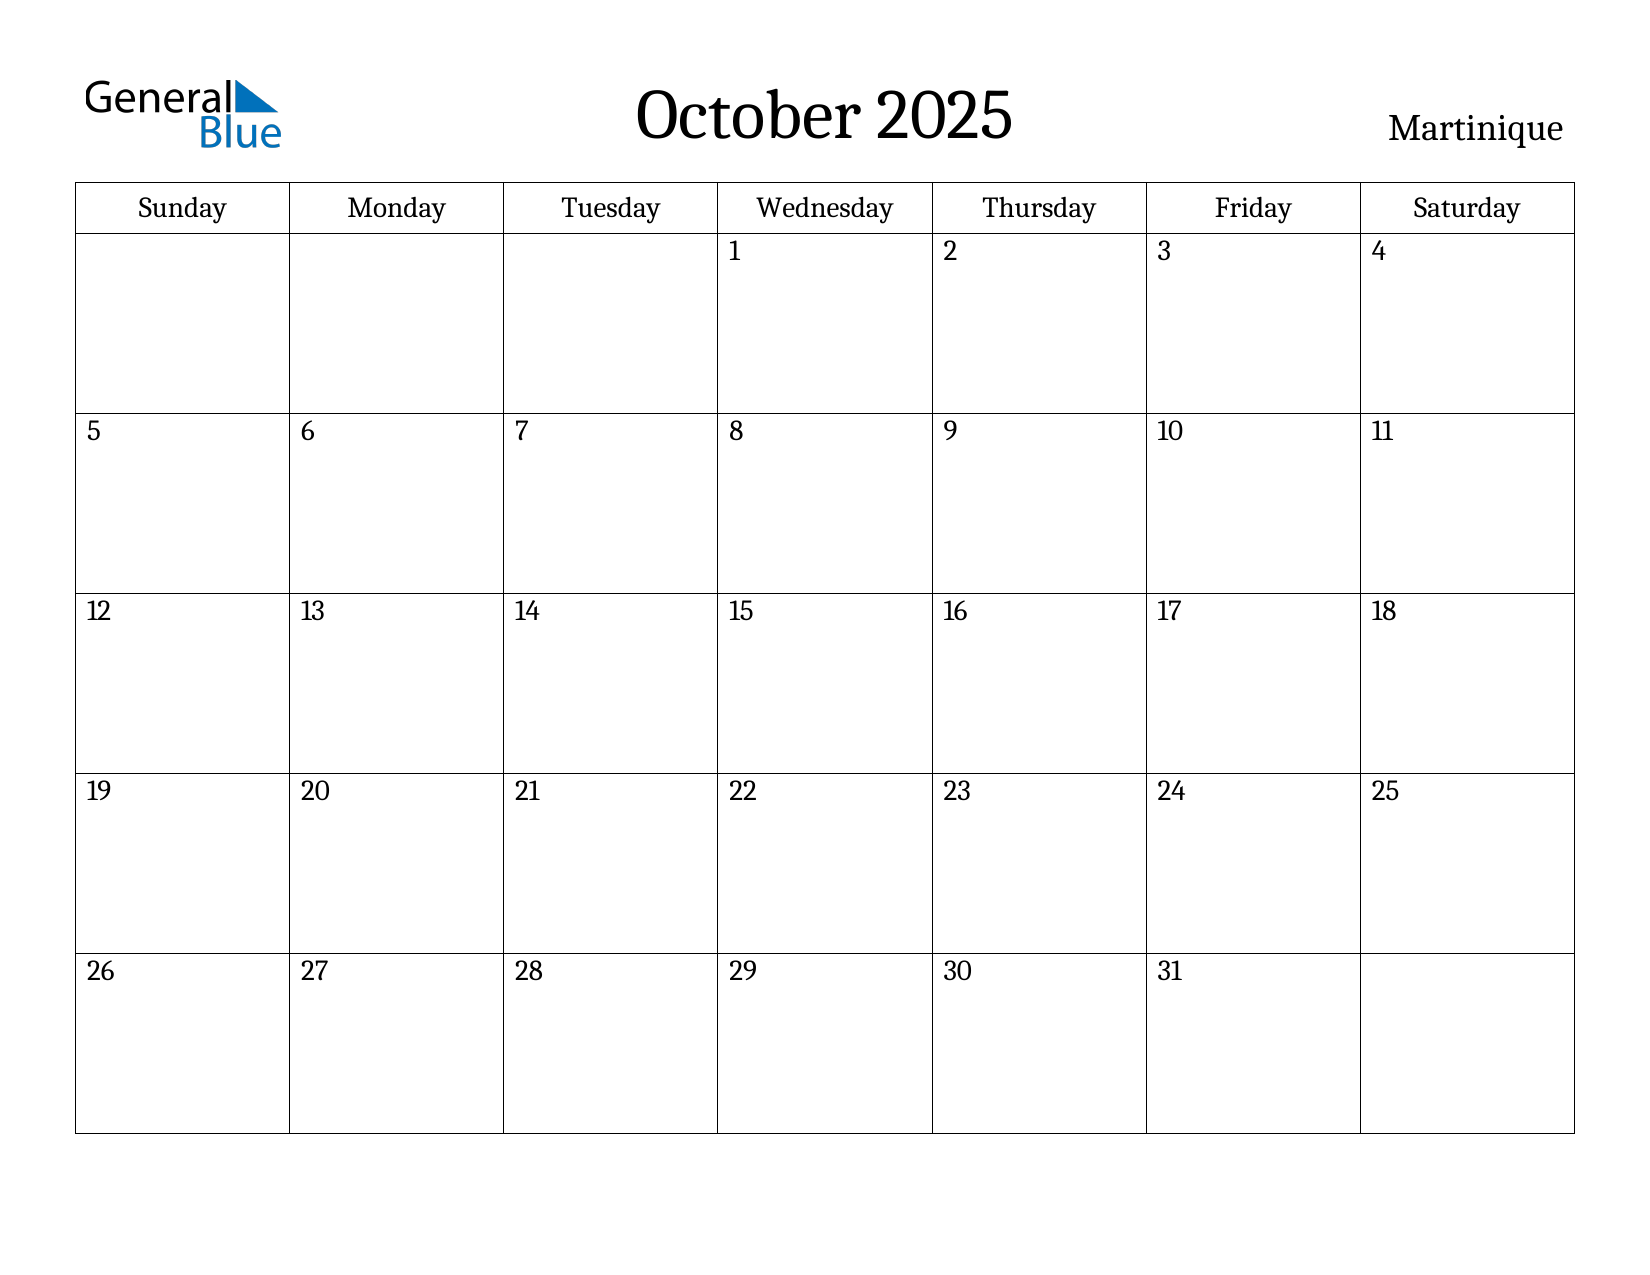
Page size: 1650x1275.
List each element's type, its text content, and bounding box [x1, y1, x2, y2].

table_cell 12 [76, 594, 289, 627]
table_cell 15 [718, 594, 932, 627]
table_cell 25 [1361, 774, 1574, 807]
table_cell [504, 808, 717, 953]
table_cell [718, 627, 932, 773]
table_cell [933, 808, 1146, 953]
table_cell [504, 267, 717, 413]
table_header Martinique [1146, 75, 1574, 182]
table_cell 13 [290, 594, 503, 627]
table_cell 23 [933, 774, 1146, 807]
table_cell [290, 627, 503, 773]
table_cell Thursday [933, 183, 1146, 233]
table_cell Monday [290, 183, 503, 233]
table_cell 24 [1147, 774, 1360, 807]
table_cell 11 [1361, 414, 1574, 447]
table_cell [933, 267, 1146, 413]
table_cell [504, 988, 717, 1133]
table_cell 27 [290, 954, 503, 987]
table_cell 26 [76, 954, 289, 987]
table_cell [1361, 808, 1574, 953]
table_cell Tuesday [504, 183, 717, 233]
table_cell 14 [504, 594, 717, 627]
table_cell 29 [718, 954, 932, 987]
table_cell [1361, 988, 1574, 1133]
table_cell [1361, 627, 1574, 773]
table_cell [933, 627, 1146, 773]
table_cell 4 [1361, 234, 1574, 267]
table_cell [76, 627, 289, 773]
table_cell [504, 448, 717, 593]
table_cell [290, 808, 503, 953]
table_header [76, 75, 503, 182]
table_cell [504, 234, 717, 267]
table_cell 21 [504, 774, 717, 807]
table_cell 30 [933, 954, 1146, 987]
table_cell [1147, 808, 1360, 953]
table_cell [718, 808, 932, 953]
table_cell 9 [933, 414, 1146, 447]
table_cell [76, 267, 289, 413]
table_header October 2025 [504, 75, 1146, 182]
table_cell [504, 627, 717, 773]
table_cell [76, 448, 289, 593]
table_cell Wednesday [718, 183, 932, 233]
table_cell [718, 448, 932, 593]
table_cell 1 [718, 234, 932, 267]
table_cell 17 [1147, 594, 1360, 627]
table_cell [290, 448, 503, 593]
table_cell [933, 448, 1146, 593]
table_cell 31 [1147, 954, 1360, 987]
table_cell [290, 234, 503, 267]
table_cell 28 [504, 954, 717, 987]
table_cell 18 [1361, 594, 1574, 627]
table_cell 16 [933, 594, 1146, 627]
table_cell [718, 267, 932, 413]
table_cell 5 [76, 414, 289, 447]
table_cell [1147, 448, 1360, 593]
table_cell [933, 988, 1146, 1133]
table_cell 19 [76, 774, 289, 807]
table_cell Sunday [76, 183, 289, 233]
table_cell [1147, 988, 1360, 1133]
table_cell 10 [1147, 414, 1360, 447]
table_cell Saturday [1361, 183, 1574, 233]
table_cell 7 [504, 414, 717, 447]
table_cell 8 [718, 414, 932, 447]
table_cell [1361, 448, 1574, 593]
table_cell 3 [1147, 234, 1360, 267]
table_cell [76, 808, 289, 953]
table_cell [1361, 267, 1574, 413]
table_cell Friday [1147, 183, 1360, 233]
table_cell [76, 234, 289, 267]
table_cell 6 [290, 414, 503, 447]
table_cell [290, 267, 503, 413]
table_cell [1147, 627, 1360, 773]
table_cell [1361, 954, 1574, 987]
table_cell 2 [933, 234, 1146, 267]
table_cell 22 [718, 774, 932, 807]
table_cell [290, 988, 503, 1133]
table_cell [76, 988, 289, 1133]
picture [86, 80, 281, 148]
table_cell [718, 988, 932, 1133]
table_cell [1147, 267, 1360, 413]
table_cell 20 [290, 774, 503, 807]
